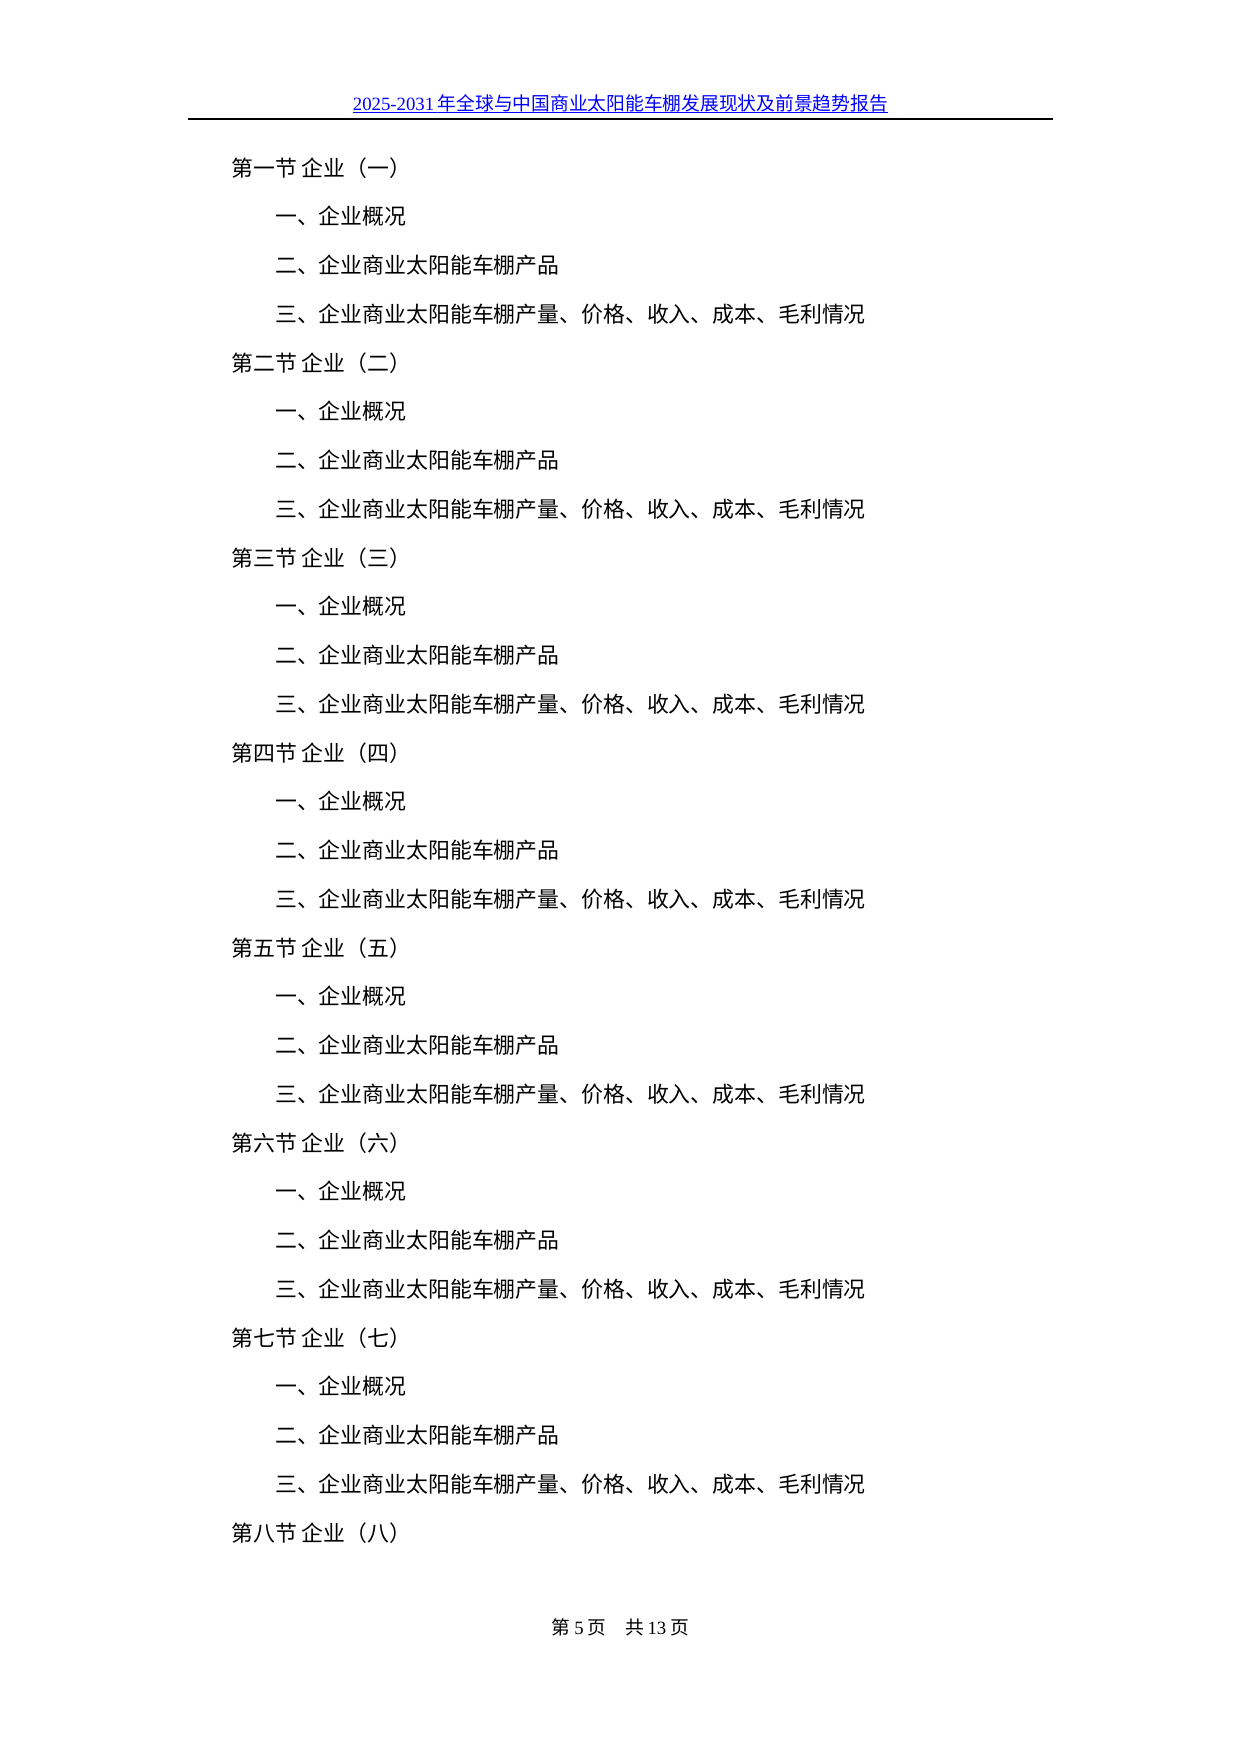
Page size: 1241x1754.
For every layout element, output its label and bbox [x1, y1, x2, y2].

text [187, 150, 1053, 1548]
